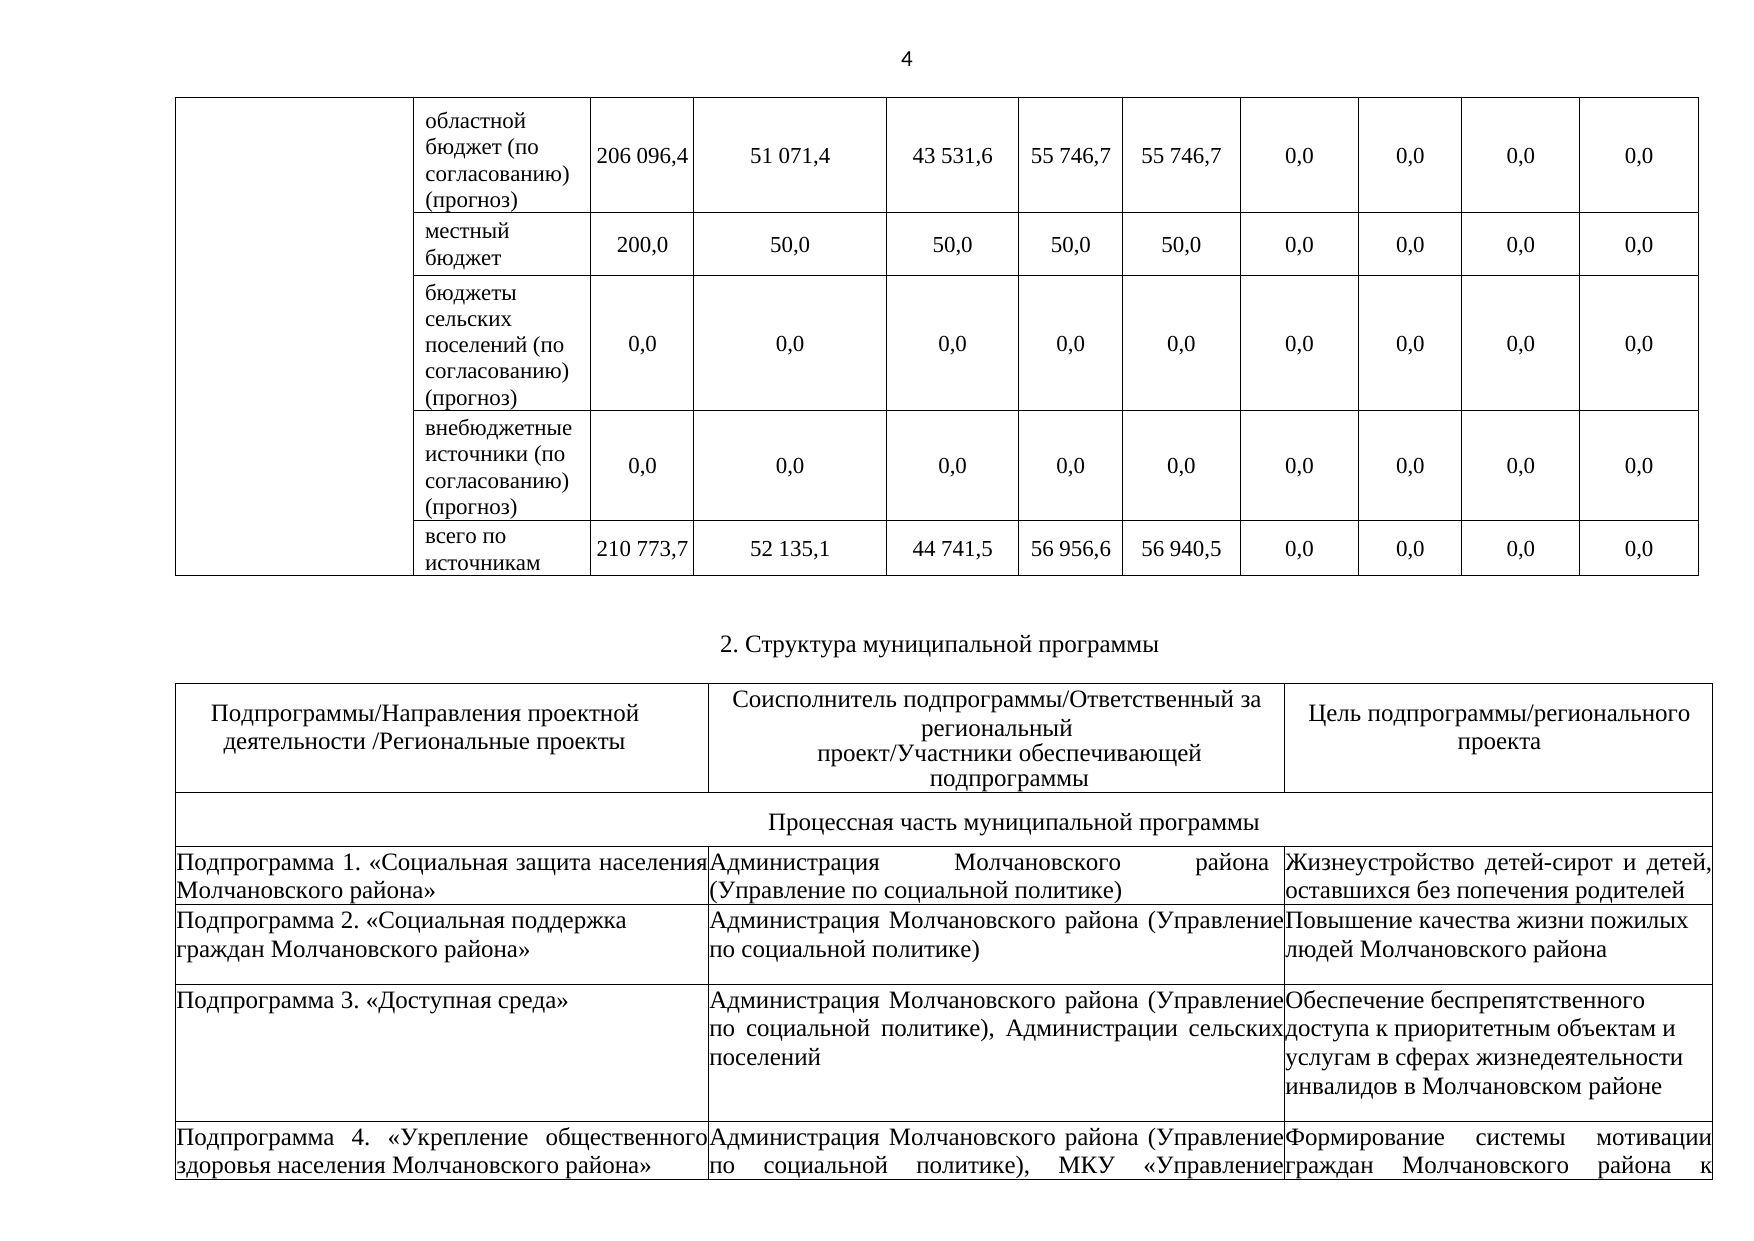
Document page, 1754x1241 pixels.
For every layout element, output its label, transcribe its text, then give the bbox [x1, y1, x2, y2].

table_cell 0,0 [1462, 98, 1579, 212]
table_cell бюджеты сельских поселений (по согласованию) (прогноз) [414, 276, 590, 410]
table_cell 0,0 [1241, 213, 1358, 275]
table_cell 55 746,7 [1123, 98, 1240, 212]
table_cell 56 940,5 [1123, 521, 1240, 575]
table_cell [709, 1122, 1284, 1179]
table_cell 0,0 [1019, 276, 1122, 410]
table_cell 0,0 [887, 276, 1018, 410]
table_cell 0,0 [1462, 411, 1579, 519]
table_cell Администрация Молчановского района (Управление по социальной политике) [709, 905, 1284, 984]
table_cell 0,0 [591, 411, 693, 519]
table_cell областной бюджет (по согласованию) (прогноз) [414, 98, 590, 212]
table_cell внебюджетные источники (по согласованию) (прогноз) [414, 411, 590, 519]
table_cell Администрация Молчановского района (Управление по социальной политике), Администрации сельских поселений [709, 985, 1284, 1121]
table_cell 0,0 [1123, 411, 1240, 519]
table_cell Подпрограмма 2. «Социальная поддержка граждан Молчановского района» [176, 905, 708, 984]
table_cell 44 741,5 [887, 521, 1018, 575]
table_cell 0,0 [1359, 213, 1461, 275]
table_cell 0,0 [1359, 98, 1461, 212]
table_cell 0,0 [1580, 276, 1698, 410]
table_cell Подпрограмма 3. «Доступная среда» [176, 985, 708, 1121]
table_cell 0,0 [694, 411, 886, 519]
table_cell 0,0 [1359, 276, 1461, 410]
table_cell 55 746,7 [1019, 98, 1122, 212]
table_cell Повышение качества жизни пожилых людей Молчановского района [1285, 905, 1712, 984]
table_header Подпрограммы/Направления проектной деятельности /Региональные проекты [176, 684, 708, 791]
table_header Цель подпрограммы/регионального проекта [1285, 684, 1712, 791]
table_cell Подпрограмма 1. «Социальная защита населения Молчановского района» [176, 847, 708, 904]
table_cell 0,0 [1359, 521, 1461, 575]
table_cell 0,0 [1019, 411, 1122, 519]
table_cell 0,0 [887, 411, 1018, 519]
table_cell 0,0 [694, 276, 886, 410]
table_cell 0,0 [1462, 521, 1579, 575]
table_cell Администрация Молчановского района (Управление по социальной политике) [709, 847, 1284, 904]
table_cell 0,0 [1123, 276, 1240, 410]
table_cell 0,0 [1241, 276, 1358, 410]
table_cell Процессная часть муниципальной программы [176, 793, 1712, 846]
table_cell Жизнеустройство детей-сирот и детей, оставшихся без попечения родителей [1285, 847, 1712, 904]
table_cell 0,0 [1241, 411, 1358, 519]
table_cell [1285, 1122, 1712, 1179]
table_cell 210 773,7 [591, 521, 693, 575]
table_cell 56 956,6 [1019, 521, 1122, 575]
table_cell 51 071,4 [694, 98, 886, 212]
table_cell 0,0 [1462, 276, 1579, 410]
table_cell 0,0 [1359, 411, 1461, 519]
table_cell 0,0 [1580, 521, 1698, 575]
table_cell 50,0 [694, 213, 886, 275]
table_cell 50,0 [1019, 213, 1122, 275]
table_cell [176, 98, 413, 575]
table_cell 52 135,1 [694, 521, 886, 575]
table_cell 0,0 [591, 276, 693, 410]
table_cell 0,0 [1241, 98, 1358, 212]
table_cell 0,0 [1580, 411, 1698, 519]
text 2. Структура муниципальной программы [248, 629, 1631, 658]
table_cell 200,0 [591, 213, 693, 275]
table_cell 43 531,6 [887, 98, 1018, 212]
table_cell 0,0 [1241, 521, 1358, 575]
table_cell 50,0 [887, 213, 1018, 275]
table_cell 50,0 [1123, 213, 1240, 275]
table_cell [176, 1122, 708, 1179]
table_cell 206 096,4 [591, 98, 693, 212]
table_cell местный бюджет [414, 213, 590, 275]
table_cell Обеспечение беспрепятственного доступа к приоритетным объектам и услугам в сферах жизнедеятельности инвалидов в Молчановском районе [1285, 985, 1712, 1121]
table_cell 0,0 [1462, 213, 1579, 275]
table_header Соисполнитель подпрограммы/Ответственный за региональный проект/Участники обеспечивающей подпрограммы [709, 684, 1284, 791]
table_cell 0,0 [1580, 213, 1698, 275]
table_cell всего по источникам [414, 521, 590, 575]
table_cell 0,0 [1580, 98, 1698, 212]
